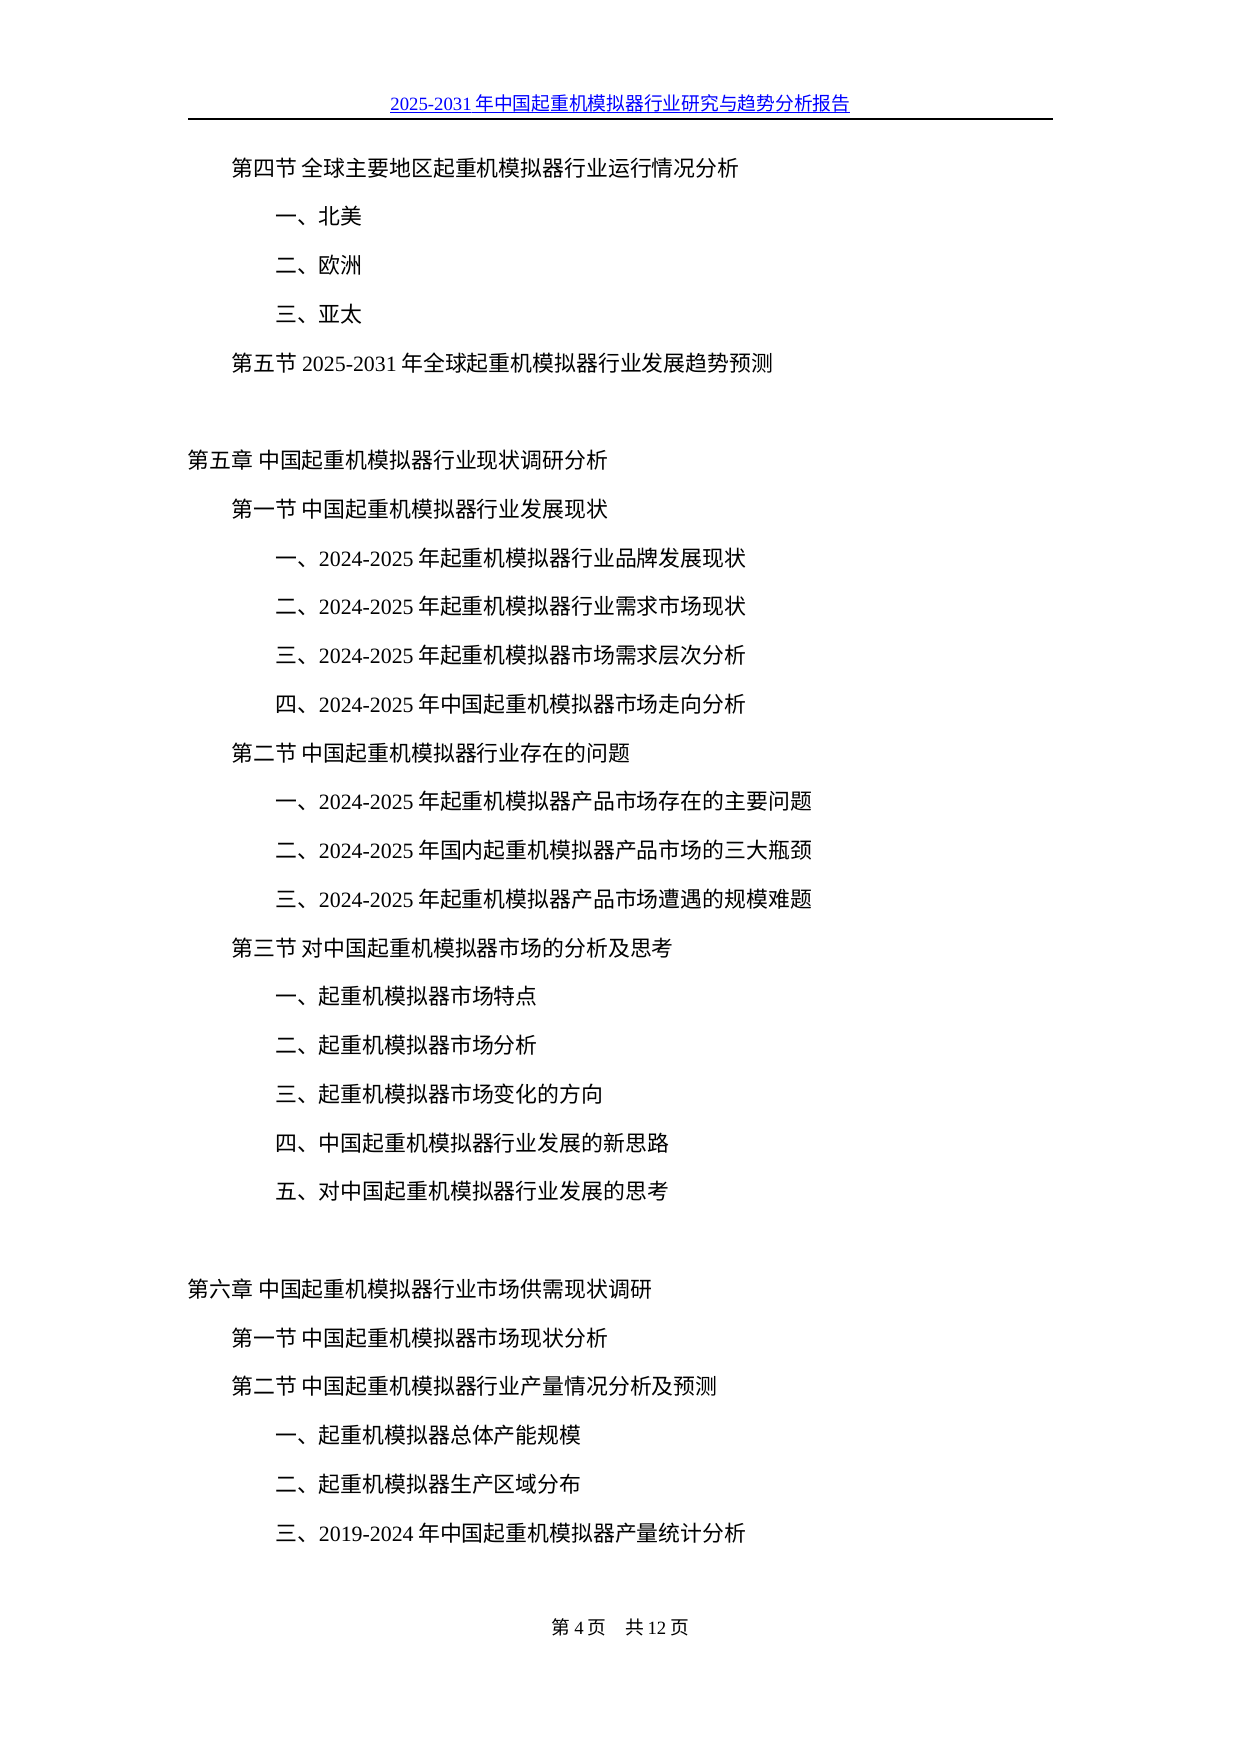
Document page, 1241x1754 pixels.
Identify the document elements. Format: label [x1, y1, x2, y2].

text [187, 150, 1053, 1548]
